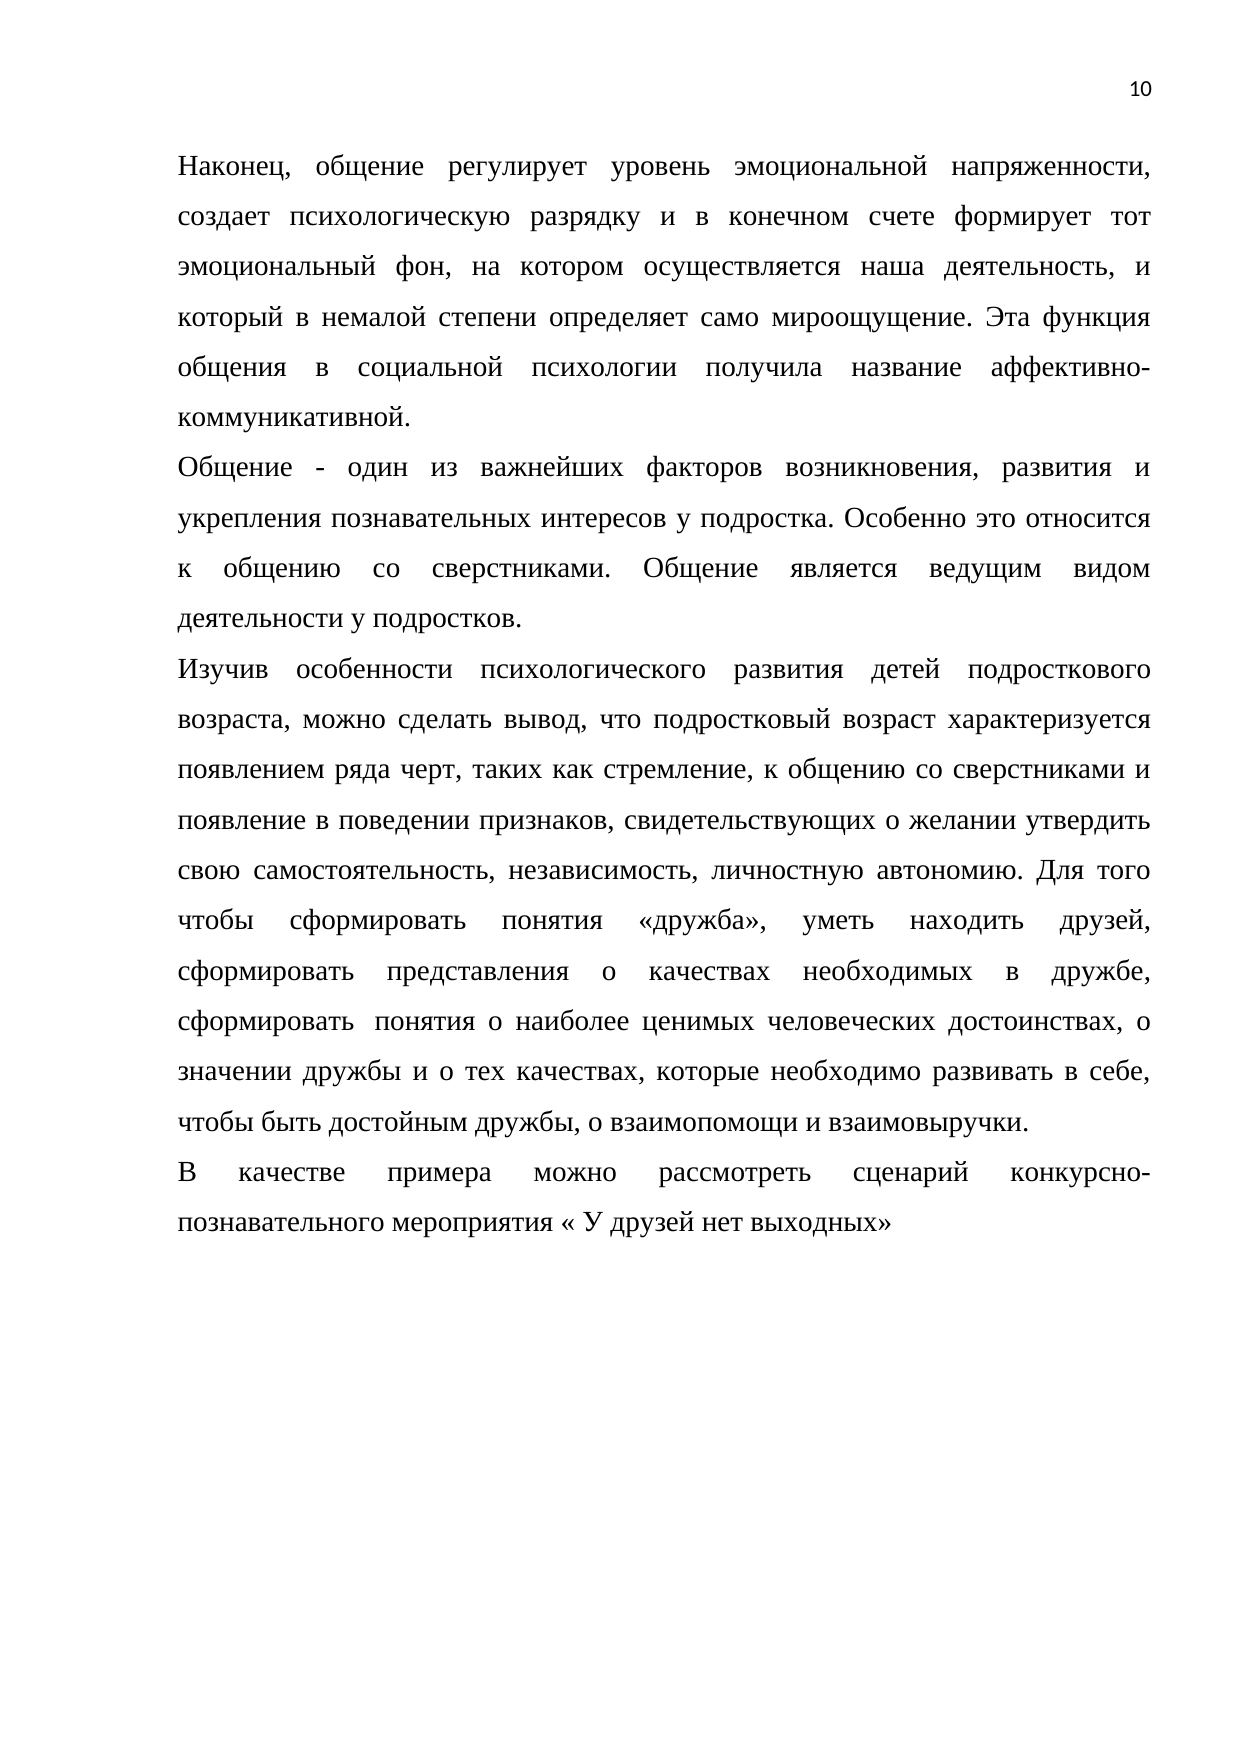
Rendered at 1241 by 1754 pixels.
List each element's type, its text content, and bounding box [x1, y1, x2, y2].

text Общение - один из важнейших факторов возникновения, развития и укрепления познавательных интересов у подростка. Особенно это относится к общению со сверстниками. Общение является ведущим видом деятельности у подростков. [177, 449, 1152, 634]
text Наконец, общение регулирует уровень эмоциональной напряженности, создает психологическую разрядку и в конечном счете формирует тот эмоциональный фон, на котором осуществляется наша деятельность, и который в немалой степени определяет само мироощущение. Эта функция общения в социальной психологии получила название аффективно-коммуникативной. [177, 148, 1152, 433]
text Изучив особенности психологического развития детей подросткового возраста, можно сделать вывод, что подростковый возраст характеризуется появлением ряда черт, таких как стремление, к общению со сверстниками и появление в поведении признаков, свидетельствующих о желании утвердить свою самостоятельность, независимость, личностную автономию. Для того чтобы сформировать понятия «дружба», уметь находить друзей, сформировать представления о качествах необходимых в дружбе, сформировать понятия о наиболее ценимых человеческих достоинствах, о значении дружбы и о тех качествах, которые необходимо развивать в себе, чтобы быть достойным дружбы, о взаимопомощи и взаимовыручки. [177, 651, 1152, 1137]
text В качестве примера можно рассмотреть сценарий конкурсно- познавательного мероприятия « У друзей нет выходных» [177, 1154, 1152, 1238]
